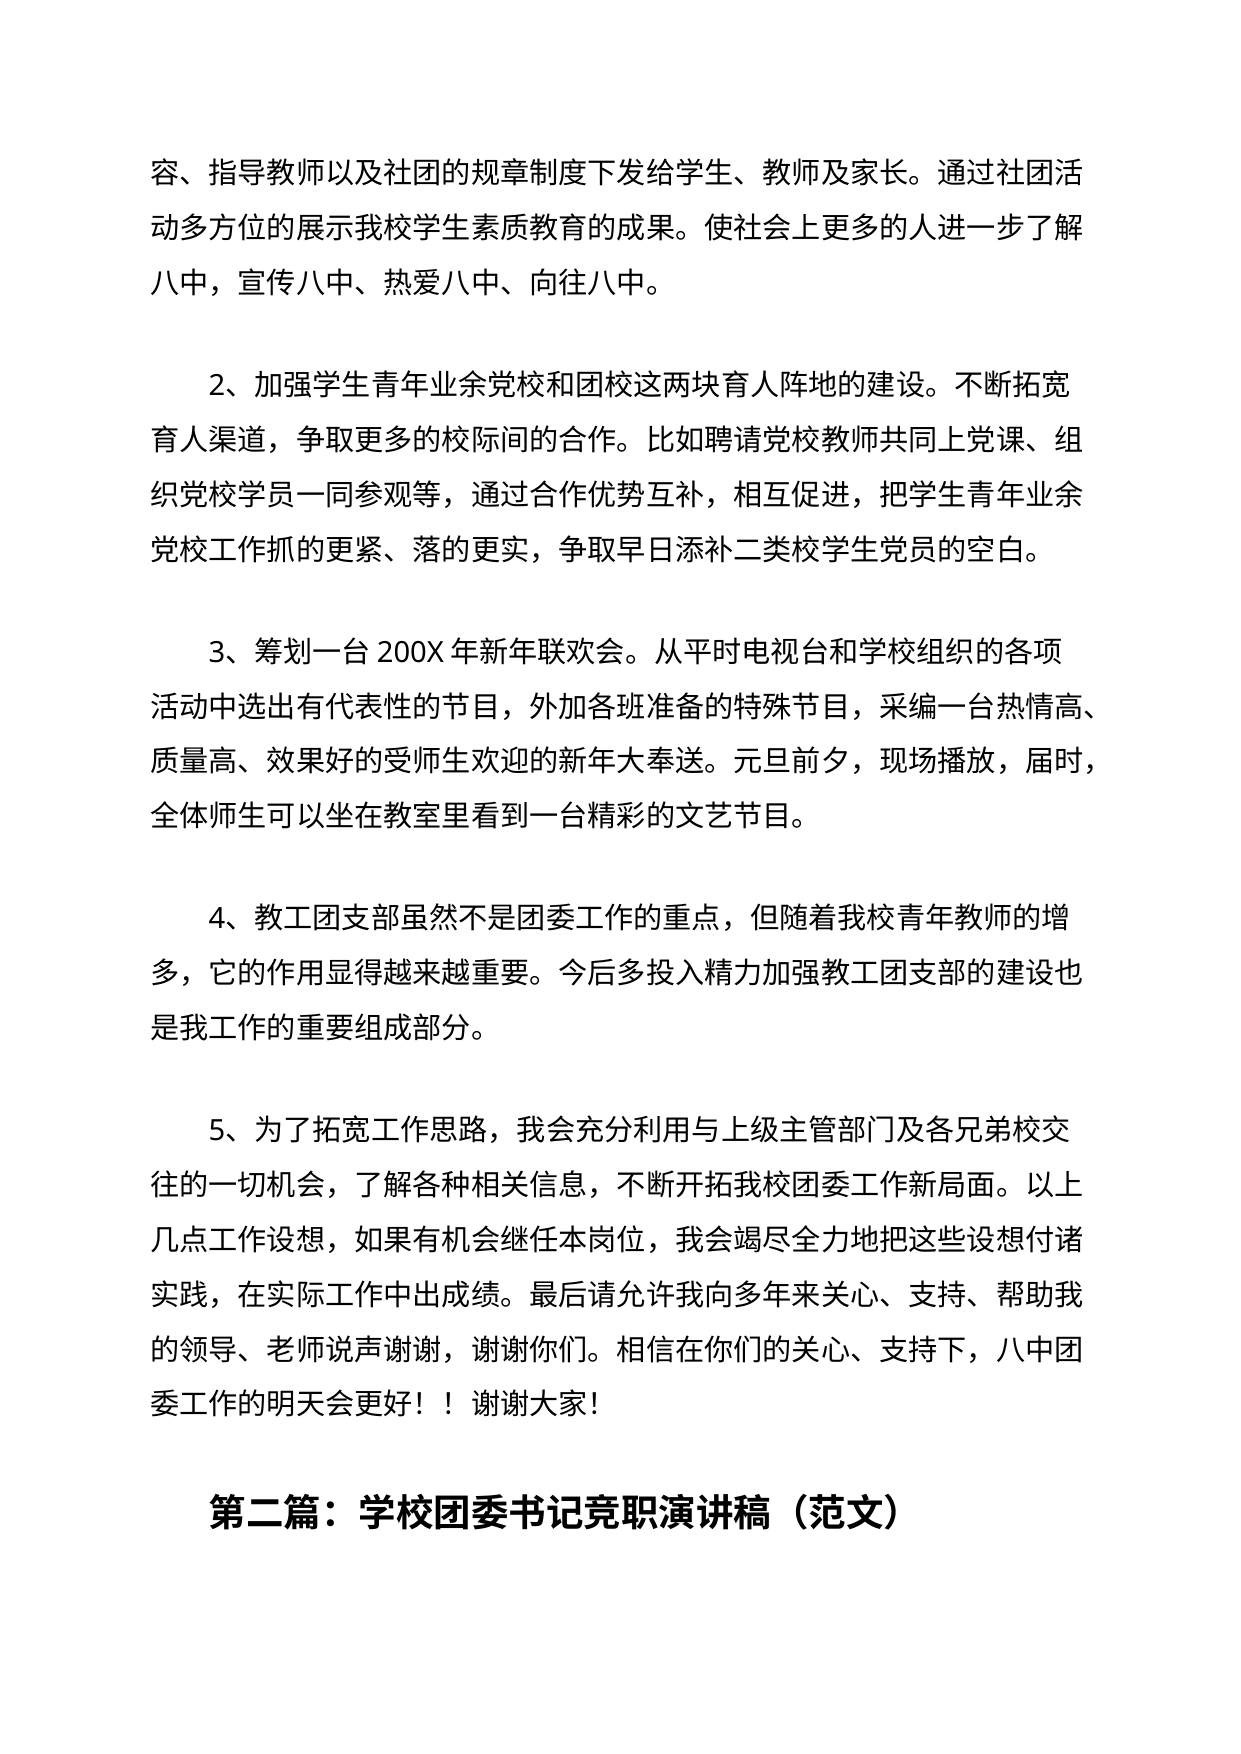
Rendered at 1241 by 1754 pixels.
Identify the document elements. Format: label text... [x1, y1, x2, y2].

text 第二篇：学校团委书记竞职演讲稿（范文） [150, 1483, 1090, 1537]
text 3、筹划一台200X年新年联欢会。从平时电视台和学校组织的各项活动中选出有代表性的节目，外加各班准备的特殊节目，采编一台热情高、质量高、效果好的受师生欢迎的新年大奉送。元旦前夕，现场播放，届时，全体师生可以坐在教室里看到一台精彩的文艺节目。 [150, 628, 1090, 835]
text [150, 150, 1090, 302]
text 4、教工团支部虽然不是团委工作的重点，但随着我校青年教师的增多，它的作用显得越来越重要。今后多投入精力加强教工团支部的建设也是我工作的重要组成部分。 [150, 895, 1090, 1047]
text 2、加强学生青年业余党校和团校这两块育人阵地的建设。不断拓宽育人渠道，争取更多的校际间的合作。比如聘请党校教师共同上党课、组织党校学员一同参观等，通过合作优势互补，相互促进，把学生青年业余党校工作抓的更紧、落的更实，争取早日添补二类校学生党员的空白。 [150, 362, 1090, 569]
text 5、为了拓宽工作思路，我会充分利用与上级主管部门及各兄弟校交往的一切机会，了解各种相关信息，不断开拓我校团委工作新局面。以上几点工作设想，如果有机会继任本岗位，我会竭尽全力地把这些设想付诸实践，在实际工作中出成绩。最后请允许我向多年来关心、支持、帮助我的领导、老师说声谢谢，谢谢你们。相信在你们的关心、支持下，八中团委工作的明天会更好！！谢谢大家！ [150, 1106, 1090, 1423]
